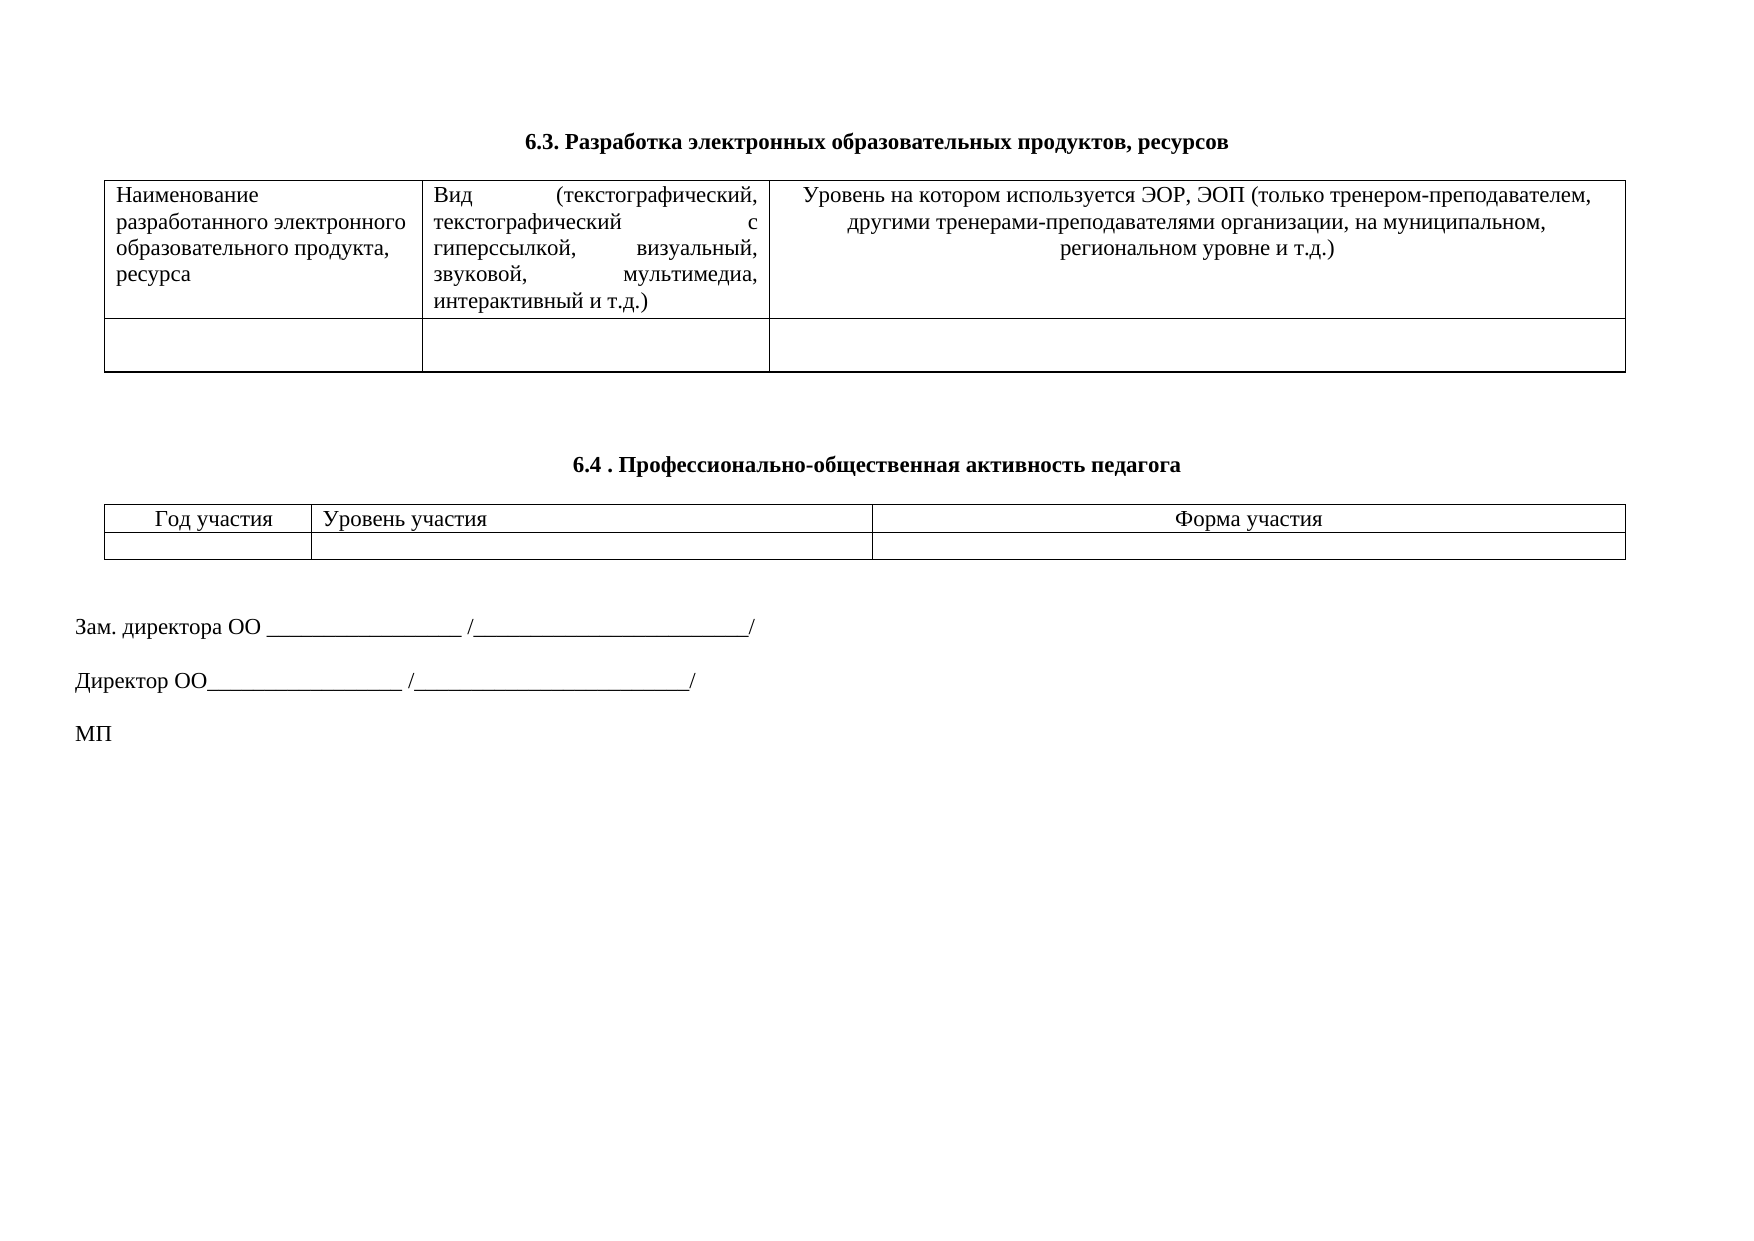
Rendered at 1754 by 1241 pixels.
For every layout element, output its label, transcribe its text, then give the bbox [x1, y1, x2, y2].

table_cell [423, 319, 769, 371]
text 6.3. Разработка электронных образовательных продуктов, ресурсов [75, 128, 1679, 154]
table_cell [873, 533, 1625, 559]
text Зам. директора ОО _________________ /________________________/ [75, 613, 1679, 639]
table_header Наименование разработанного электронного образовательного продукта, ресурса [105, 181, 422, 318]
table_cell [105, 319, 422, 371]
table_header Уровень участия [312, 505, 872, 532]
table_header Уровень на котором используется ЭОР, ЭОП (только тренером-преподавателем, другими тренерами-преподавателями организации, на муниципальном, региональном уровне и т.д.) [770, 181, 1625, 318]
table_cell [105, 533, 311, 559]
table_header Год участия [105, 505, 311, 532]
table_header Форма участия [873, 505, 1625, 532]
text МП [75, 720, 1679, 746]
text 6.4 . Профессионально-общественная активность педагога [75, 451, 1679, 478]
table_cell [312, 533, 872, 559]
text Директор ОО_________________ /________________________/ [75, 667, 1679, 693]
table_cell [770, 319, 1625, 371]
table_header Вид (текстографический, текстографический с гиперссылкой, визуальный, звуковой, мультимедиа, интерактивный и т.д.) [423, 181, 769, 318]
